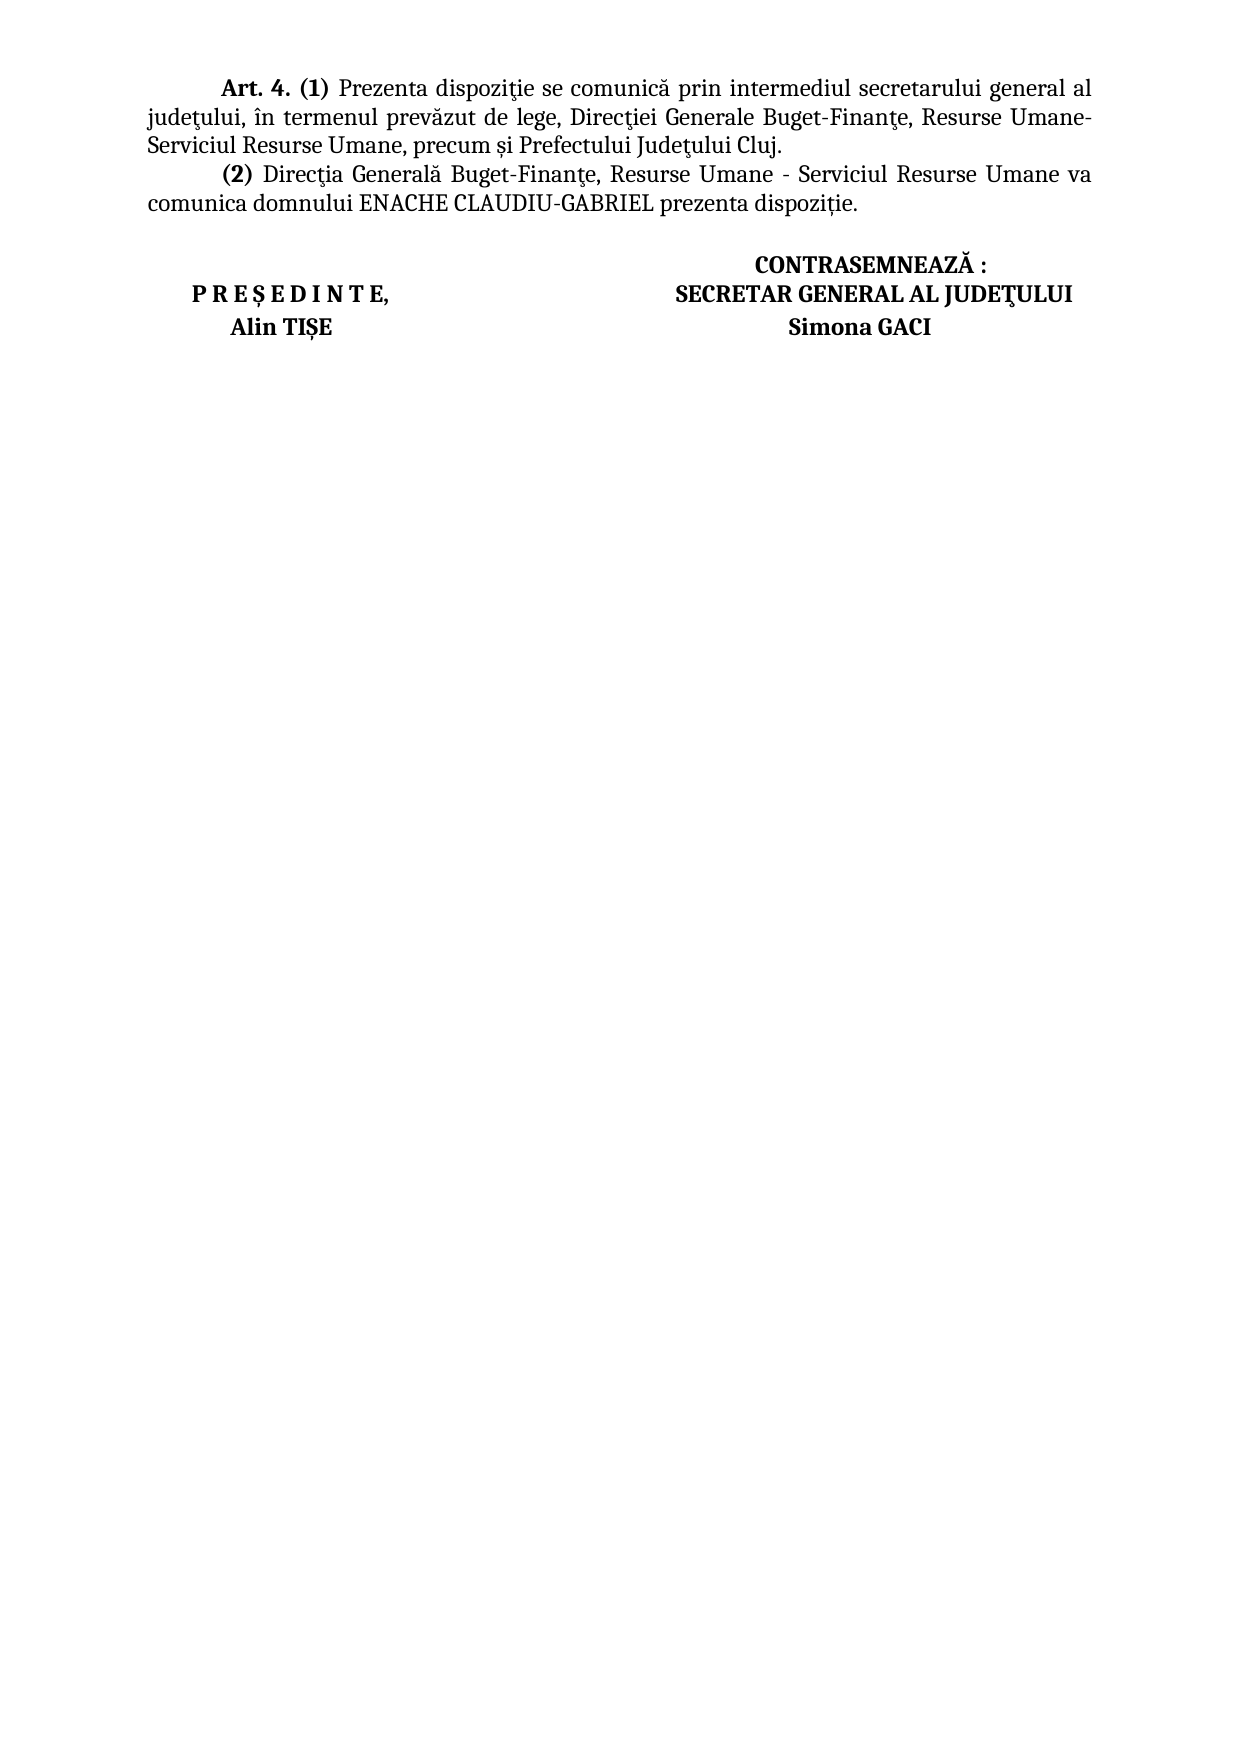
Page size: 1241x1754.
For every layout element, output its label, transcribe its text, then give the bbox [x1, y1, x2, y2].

text P R E Ş E D I N T E, SECRETAR GENERAL AL JUDEŢULUI [148, 280, 1093, 309]
text CONTRASEMNEAZĂ : [148, 251, 1093, 280]
text (2) Direcţia Generală Buget-Finanţe, Resurse Umane - Serviciul Resurse Umane va comunica domnului ENACHE CLAUDIU-GABRIEL prezenta dispoziție. [148, 160, 1093, 218]
text Alin TIȘE Simona GACI [148, 313, 1093, 342]
text Art. 4. (1) Prezenta dispoziţie se comunică prin intermediul secretarului general al judeţului, în termenul prevăzut de lege, Direcţiei Generale Buget-Finanţe, Resurse Umane- Serviciul Resurse Umane, precum şi Prefectului Judeţului Cluj. [148, 74, 1093, 160]
